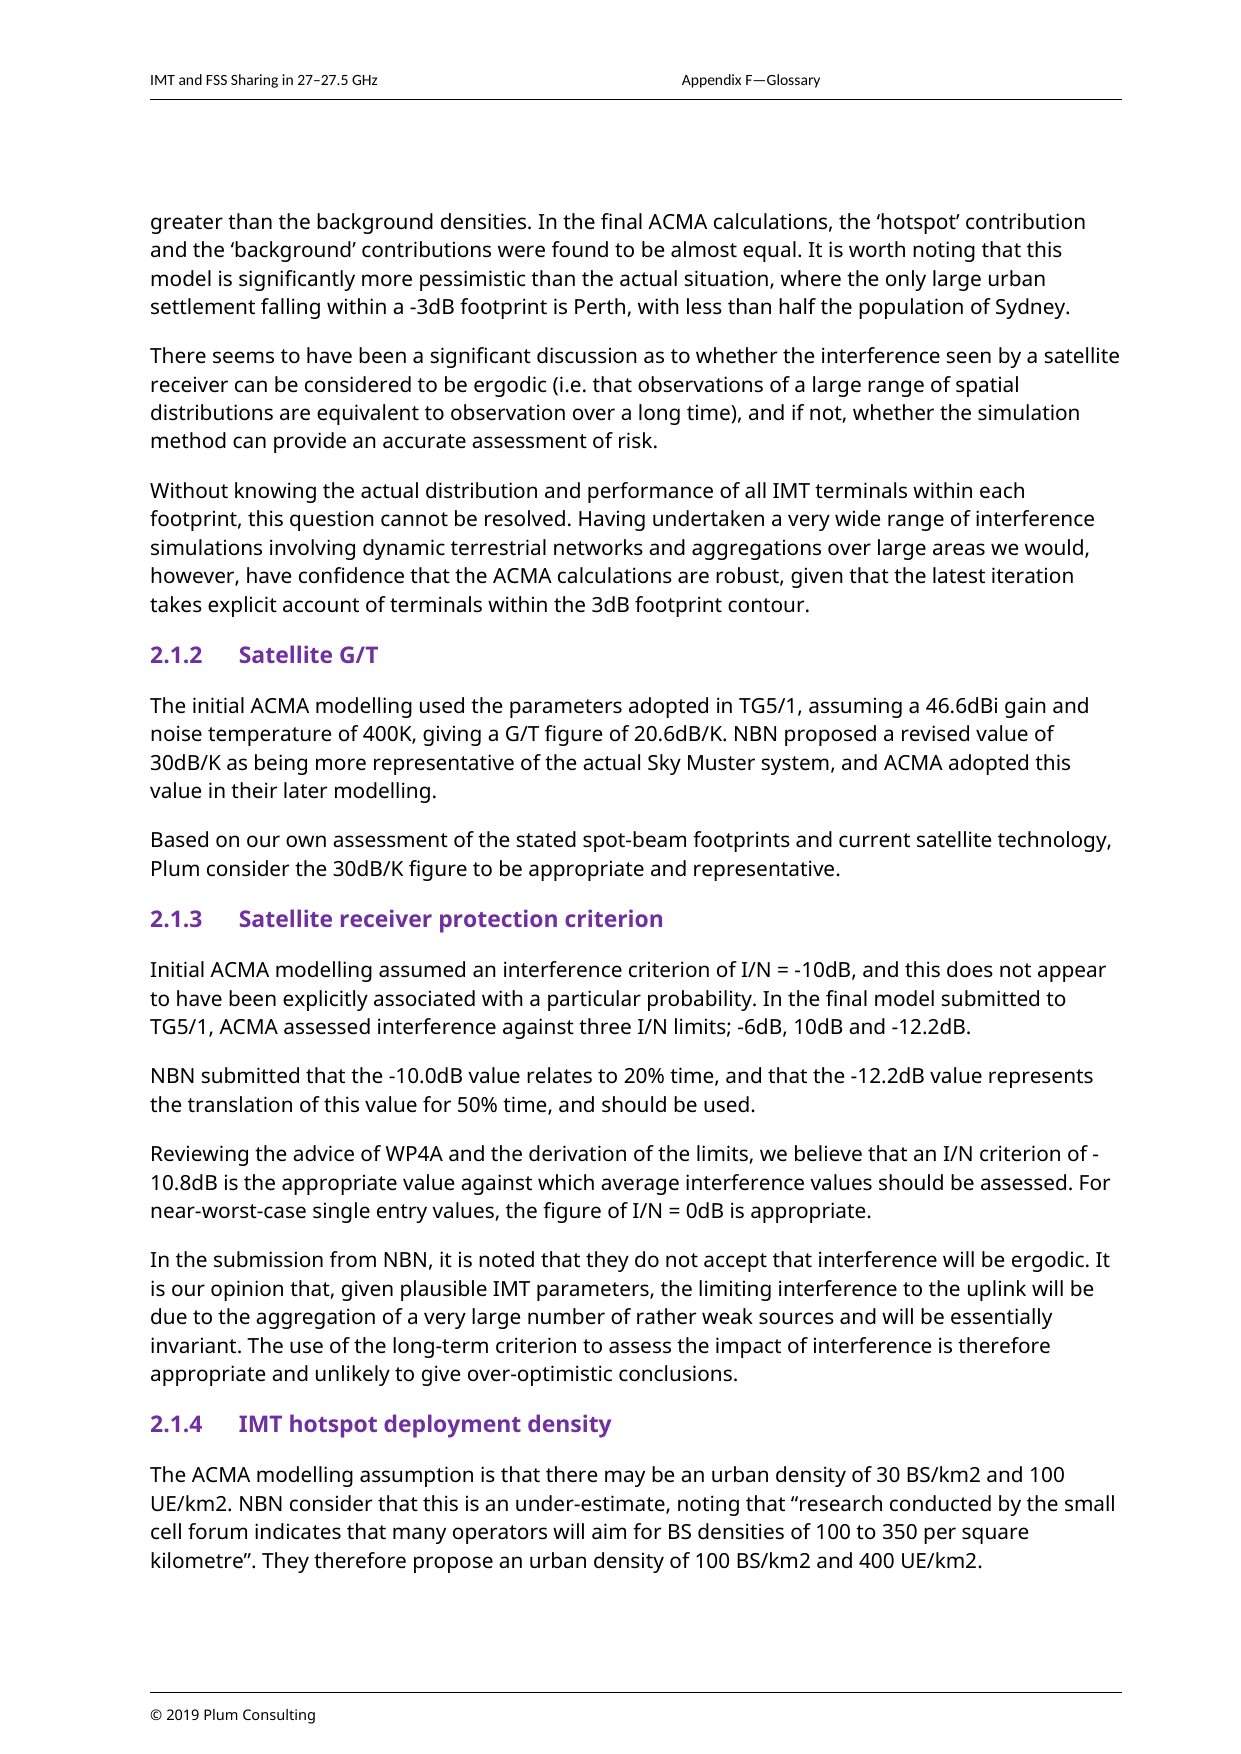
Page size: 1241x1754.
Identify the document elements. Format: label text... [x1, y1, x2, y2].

text NBN submitted that the -10.0dB value relates to 20% time, and that the -12.2dB value represents the translation of this value for 50% time, and should be used. [150, 1062, 1122, 1118]
text Without knowing the actual distribution and performance of all IMT terminals within each footprint, this question cannot be resolved. Having undertaken a very wide range of interference simulations involving dynamic terrestrial networks and aggregations over large areas we would, however, have confidence that the ACMA calculations are robust, given that the latest iteration takes explicit account of terminals within the 3dB footprint contour. [150, 476, 1122, 618]
text The initial ACMA modelling used the parameters adopted in TG5/1, assuming a 46.6dBi gain and noise temperature of 400K, giving a G/T figure of 20.6dB/K. NBN proposed a revised value of 30dB/K as being more representative of the actual Sky Muster system, and ACMA adopted this value in their later modelling. [150, 691, 1122, 805]
text Initial ACMA modelling assumed an interference criterion of I/N = -10dB, and this does not appear to have been explicitly associated with a particular probability. In the final model submitted to TG5/1, ACMA assessed interference against three I/N limits; -6dB, 10dB and -12.2dB. [150, 955, 1122, 1041]
text There seems to have been a significant discussion as to whether the interference seen by a satellite receiver can be considered to be ergodic (i.e. that observations of a large range of spatial distributions are equivalent to observation over a long time), and if not, whether the simulation method can provide an accurate assessment of risk. [150, 341, 1122, 455]
subtitle 2.1.3 Satellite receiver protection criterion [150, 903, 1122, 934]
subtitle 2.1.4 IMT hotspot deployment density [150, 1408, 1122, 1440]
text In the submission from NBN, it is noted that they do not accept that interference will be ergodic. It is our opinion that, given plausible IMT parameters, the limiting interference to the uplink will be due to the aggregation of a very large number of rather weak sources and will be essentially invariant. The use of the long-term criterion to assess the impact of interference is therefore appropriate and unlikely to give over-optimistic conclusions. [150, 1245, 1122, 1388]
text Reviewing the advice of WP4A and the derivation of the limits, we believe that an I/N criterion of -10.8dB is the appropriate value against which average interference values should be assessed. For near-worst-case single entry values, the figure of I/N = 0dB is appropriate. [150, 1139, 1122, 1224]
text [150, 207, 1122, 321]
text The ACMA modelling assumption is that there may be an urban density of 30 BS/km2 and 100 UE/km2. NBN consider that this is an under-estimate, noting that “research conducted by the small cell forum indicates that many operators will aim for BS densities of 100 to 350 per square kilometre”. They therefore propose an urban density of 100 BS/km2 and 400 UE/km2. [150, 1461, 1122, 1574]
text Based on our own assessment of the stated spot-beam footprints and current satellite technology, Plum consider the 30dB/K figure to be appropriate and representative. [150, 826, 1122, 882]
subtitle 2.1.2 Satellite G/T [150, 639, 1122, 670]
